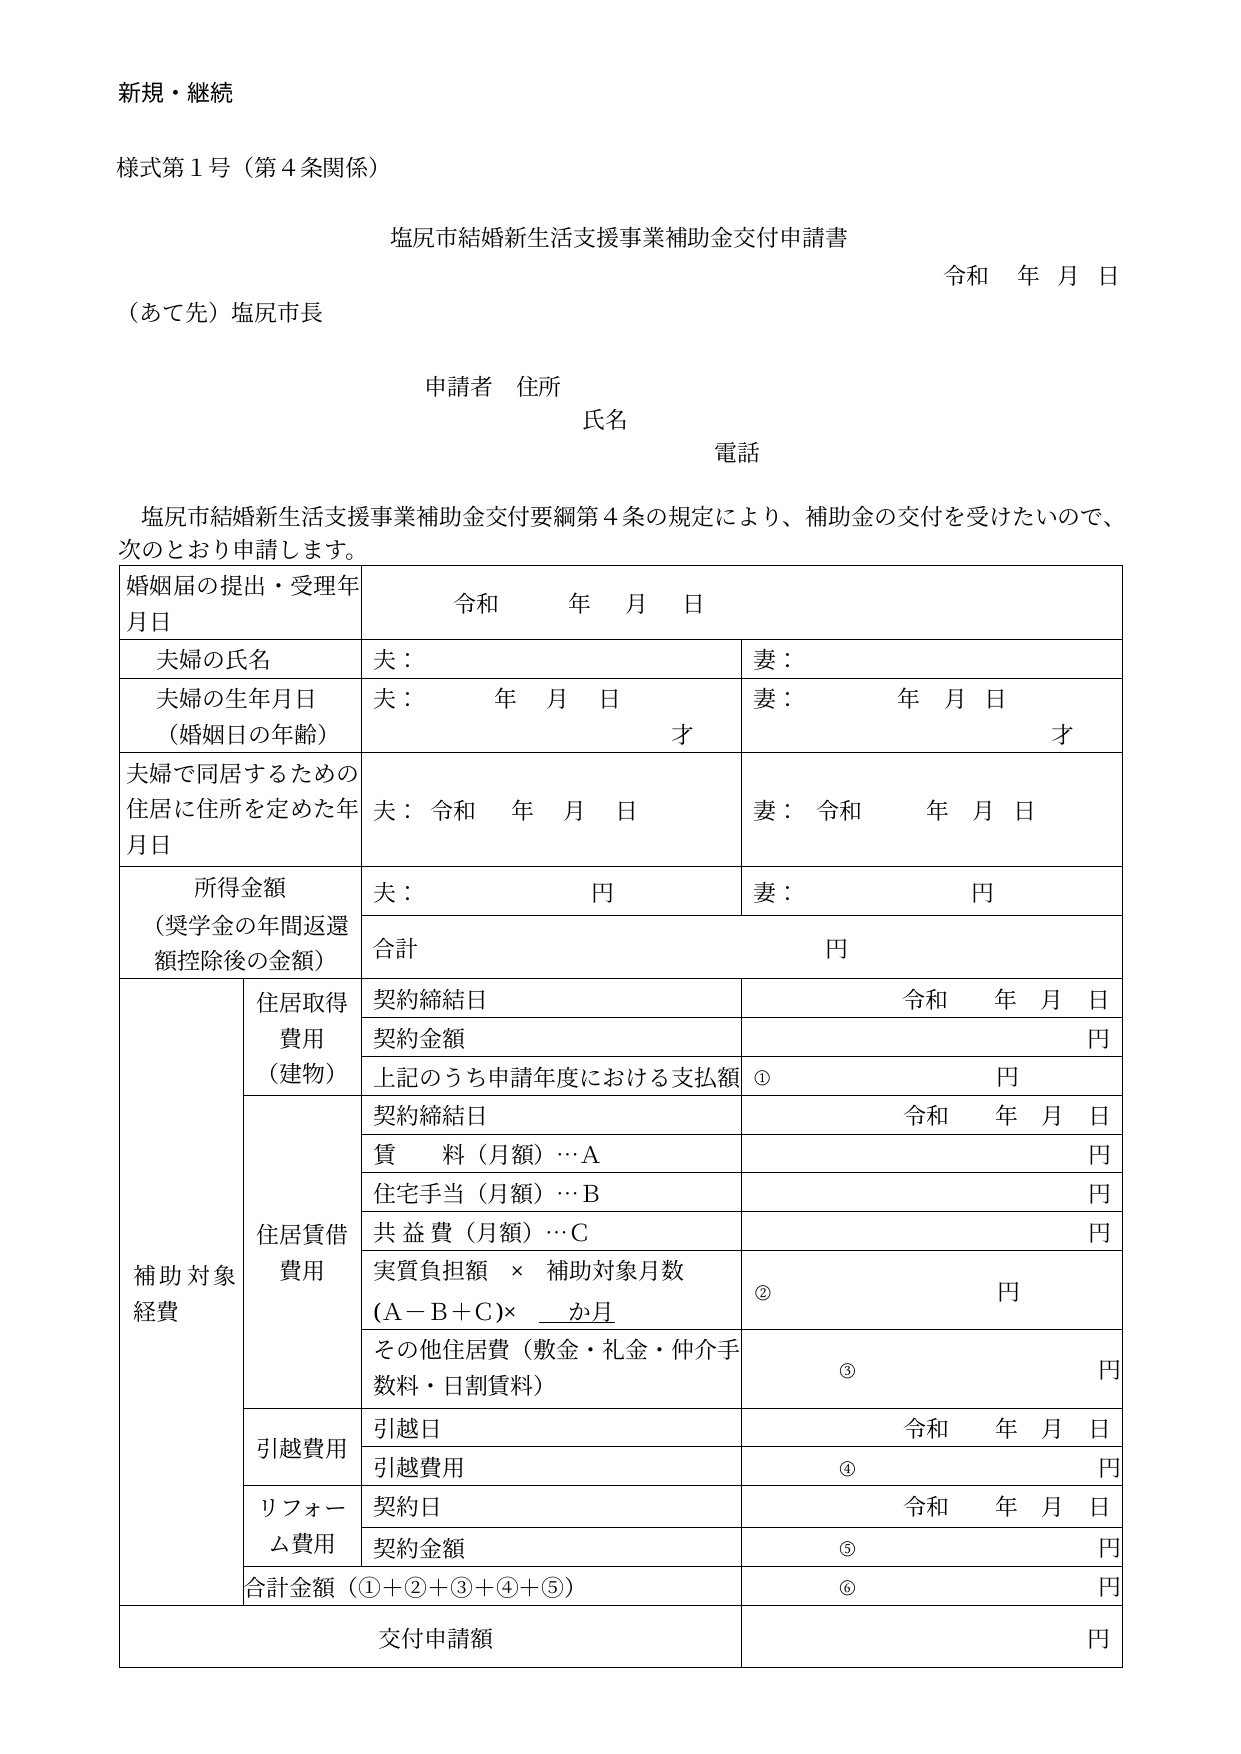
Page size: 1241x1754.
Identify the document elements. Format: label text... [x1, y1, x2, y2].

table_cell 賃 料（月額）…Ａ [362, 1135, 741, 1172]
table_cell 妻： 令和 年 月 日 [742, 753, 1122, 866]
table_cell 円 [742, 1606, 1122, 1667]
table_cell 補助対象経費 [120, 979, 243, 1605]
table_header 婚姻届の提出・受理年月日 [120, 566, 361, 639]
text 塩尻市結婚新生活支援事業補助金交付申請書 [118, 220, 1120, 253]
text 塩尻市結婚新生活支援事業補助金交付要綱第４条の規定により、補助金の交付を受けたいので、次のとおり申請します。 [118, 499, 1120, 564]
table_cell 契約金額 [362, 1528, 741, 1566]
table_cell 妻： 年 月 日 才 [742, 679, 1122, 752]
table_cell 実質負担額 × 補助対象月数 (Ａ－Ｂ＋Ｃ)× か月 [362, 1251, 741, 1329]
table_cell 夫： 円 [362, 867, 741, 915]
table_cell 住居取得 費用 （建物） [244, 979, 361, 1095]
table_cell ⑥ 円 [742, 1567, 1122, 1605]
table_cell 令和 年 月 日 [742, 979, 1122, 1017]
text 氏名 [118, 402, 777, 434]
table_cell リフォーム費用 [244, 1486, 361, 1566]
table_cell 円 [742, 1135, 1122, 1172]
text 申請者 住所 [118, 369, 777, 402]
table_cell 夫： 令和 年 月 日 [362, 753, 741, 866]
text 様式第１号（第４条関係） [116, 150, 1120, 183]
table_cell 妻： 円 [742, 867, 1122, 915]
table_cell 契約日 [362, 1486, 741, 1527]
table_cell 住居賃借 費用 [244, 1096, 361, 1407]
table_cell 交付申請額 [120, 1606, 741, 1667]
table_cell 引越日 [362, 1409, 741, 1446]
table_cell ③ 円 [742, 1330, 1122, 1407]
table_cell ① 円 [742, 1057, 1122, 1095]
table_cell 共 益 費（月額）…Ｃ [362, 1212, 741, 1250]
table_cell 夫婦の生年月日 （婚姻日の年齢） [120, 679, 361, 752]
table_cell 円 [742, 1018, 1122, 1056]
text 電話 [118, 434, 777, 467]
table_cell ⑤ 円 [742, 1528, 1122, 1566]
table_cell ④ 円 [742, 1447, 1122, 1485]
table_cell 住宅手当（月額）…Ｂ [362, 1173, 741, 1211]
table_cell 夫： 年 月 日 才 [362, 679, 741, 752]
table_cell 夫： [362, 640, 741, 678]
table_cell ② 円 [742, 1251, 1122, 1329]
table_cell 引越費用 [244, 1409, 361, 1485]
table_cell 夫婦の氏名 [120, 640, 361, 678]
table_header 令和 年 月 日 [362, 566, 1122, 639]
table_cell 合計 円 [362, 916, 1122, 978]
table_cell 上記のうち申請年度における支払額 [362, 1057, 741, 1095]
table_cell 契約金額 [362, 1018, 741, 1056]
table_cell 令和 年 月 日 [742, 1096, 1122, 1133]
table_cell 引越費用 [362, 1447, 741, 1485]
table_cell 所得金額 （奨学金の年間返還 額控除後の金額） [120, 867, 361, 978]
table_cell 令和 年 月 日 [742, 1486, 1122, 1527]
table_cell 契約締結日 [362, 1096, 741, 1133]
table_cell 令和 年 月 日 [742, 1409, 1122, 1446]
table_cell 妻： [742, 640, 1122, 678]
table_cell 円 [742, 1212, 1122, 1250]
text （あて先）塩尻市長 [116, 295, 1120, 328]
text 令和 年 月 日 [118, 258, 1120, 291]
table_cell 円 [742, 1173, 1122, 1211]
table_cell 夫婦で同居するための住居に住所を定めた年月日 [120, 753, 361, 866]
table_cell その他住居費（敷金・礼金・仲介手数料・日割賃料） [362, 1330, 741, 1407]
table_cell 契約締結日 [362, 979, 741, 1017]
table_cell 合計金額（①＋②＋③＋④＋⑤） [244, 1567, 741, 1605]
